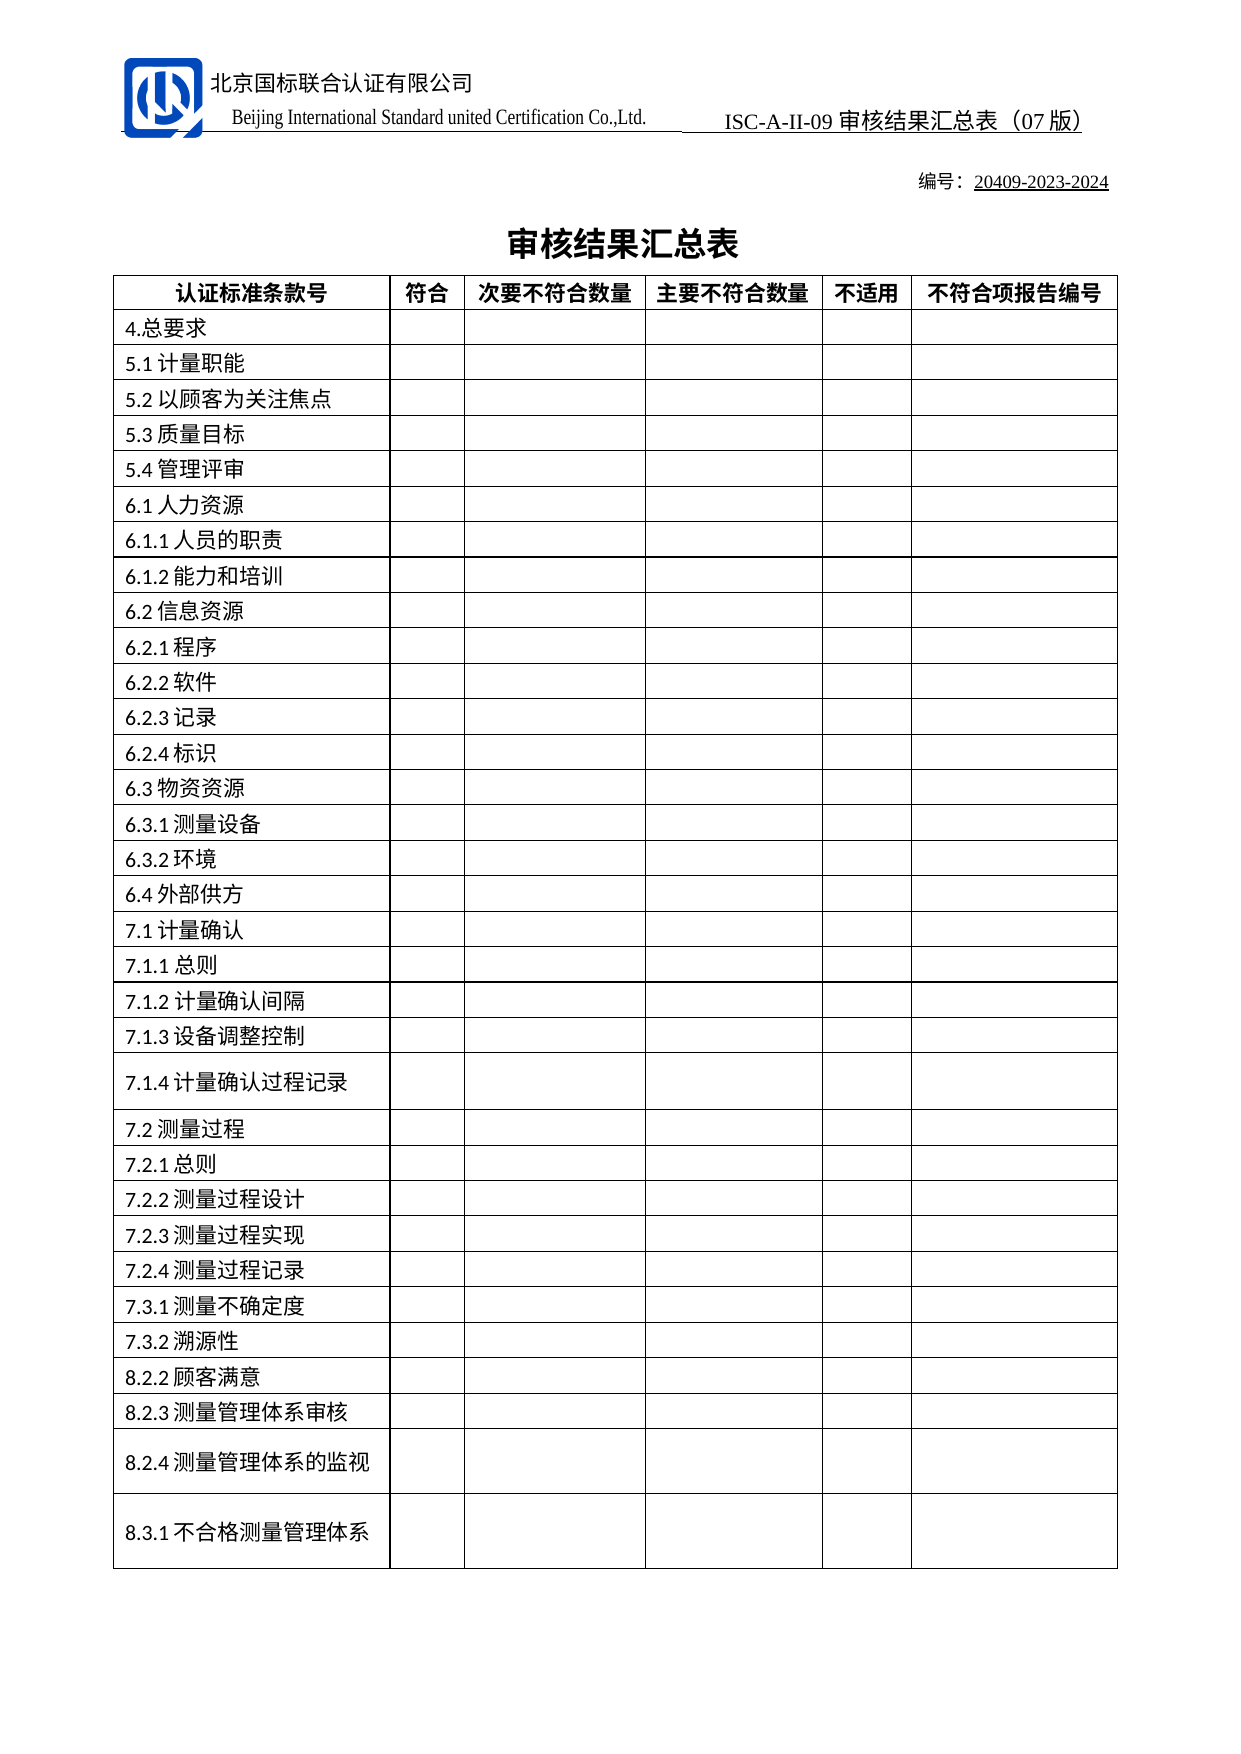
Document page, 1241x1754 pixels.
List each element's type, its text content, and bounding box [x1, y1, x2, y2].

table_cell [465, 416, 645, 450]
table_cell [646, 1287, 822, 1322]
table_cell [391, 1110, 464, 1144]
table_cell [646, 487, 822, 521]
table_cell [465, 345, 645, 379]
table_cell 8.2.4测量管理体系的监视 [114, 1429, 389, 1493]
table_cell [823, 699, 911, 733]
table_cell [465, 805, 645, 840]
table_cell 5.2 以顾客为关注焦点 [114, 380, 389, 415]
table_cell [646, 593, 822, 627]
table_cell [823, 983, 911, 1017]
table_cell [465, 770, 645, 804]
table_cell 5.3 质量目标 [114, 416, 389, 450]
table_cell [465, 876, 645, 911]
table_cell [646, 876, 822, 911]
table_cell [823, 664, 911, 698]
table_cell [391, 487, 464, 521]
table_cell [823, 451, 911, 486]
table_header 认证标准条款号 [114, 276, 389, 308]
table_cell [465, 947, 645, 981]
table_cell [823, 380, 911, 415]
table_cell [646, 912, 822, 946]
table_cell [823, 841, 911, 875]
table_cell [646, 1146, 822, 1180]
table_cell [391, 1018, 464, 1052]
table_cell [391, 310, 464, 344]
table_cell [912, 983, 1117, 1017]
table_cell [646, 380, 822, 415]
table_cell [823, 805, 911, 840]
table_cell [646, 1323, 822, 1357]
table_cell [823, 735, 911, 769]
table_cell [391, 947, 464, 981]
table_cell [391, 628, 464, 663]
table_cell [465, 310, 645, 344]
table_cell [823, 558, 911, 592]
table_cell [912, 699, 1117, 733]
table_cell 8.3.1不合格测量管理体系 [114, 1494, 389, 1567]
table_cell 6.2.1程序 [114, 628, 389, 663]
table_cell [465, 628, 645, 663]
table_cell [646, 416, 822, 450]
table_cell [465, 1358, 645, 1392]
table_cell [646, 1053, 822, 1109]
table_cell [912, 1394, 1117, 1428]
table_cell [646, 1181, 822, 1215]
table_cell 6.1人力资源 [114, 487, 389, 521]
table_cell [823, 1323, 911, 1357]
table_cell 7.2.2测量过程设计 [114, 1181, 389, 1215]
table_cell [646, 1494, 822, 1567]
table_cell [823, 1053, 911, 1109]
table_cell [912, 310, 1117, 344]
table_cell [465, 664, 645, 698]
table_cell [391, 1429, 464, 1493]
table_cell [823, 345, 911, 379]
table_header 主要不符合数量 [646, 276, 822, 308]
table_cell [465, 699, 645, 733]
table_cell [823, 1146, 911, 1180]
table_cell [646, 1358, 822, 1392]
table_cell [912, 1146, 1117, 1180]
table_cell [646, 1110, 822, 1144]
table_cell [823, 1429, 911, 1493]
table_cell 5.4 管理评审 [114, 451, 389, 486]
table_cell [391, 876, 464, 911]
table_cell [465, 841, 645, 875]
table_cell [912, 1358, 1117, 1392]
table_cell [912, 1181, 1117, 1215]
table_cell [465, 1018, 645, 1052]
table_cell [912, 345, 1117, 379]
table_cell [646, 522, 822, 556]
table_cell [912, 1323, 1117, 1357]
table_cell [912, 664, 1117, 698]
table_cell [391, 983, 464, 1017]
table_cell [391, 522, 464, 556]
table_cell [646, 451, 822, 486]
table_cell 6.2.2软件 [114, 664, 389, 698]
table_cell [391, 593, 464, 627]
table_cell [391, 1494, 464, 1567]
table_cell [465, 983, 645, 1017]
table_cell [912, 841, 1117, 875]
table_cell [465, 1181, 645, 1215]
table_cell [391, 1252, 464, 1286]
table_cell [646, 628, 822, 663]
table_cell [823, 416, 911, 450]
table_cell [646, 310, 822, 344]
table_cell [912, 876, 1117, 911]
table_cell [912, 1053, 1117, 1109]
table_cell [823, 593, 911, 627]
table_cell [912, 735, 1117, 769]
table_cell [465, 380, 645, 415]
table_cell [391, 1181, 464, 1215]
table_cell [646, 805, 822, 840]
table_cell [391, 1323, 464, 1357]
table_cell [912, 628, 1117, 663]
table_cell [646, 735, 822, 769]
table_cell [912, 1287, 1117, 1322]
table_cell [391, 1394, 464, 1428]
table_cell [912, 1252, 1117, 1286]
table_cell [823, 947, 911, 981]
table_cell [823, 628, 911, 663]
table_cell [823, 1358, 911, 1392]
table_cell [391, 912, 464, 946]
table_cell [823, 1252, 911, 1286]
table_cell [912, 1018, 1117, 1052]
table_cell [912, 558, 1117, 592]
table_cell 7.2.3测量过程实现 [114, 1216, 389, 1251]
table_cell 6.2信息资源 [114, 593, 389, 627]
table_cell [391, 416, 464, 450]
table_cell [465, 1394, 645, 1428]
table_cell 7.3.2溯源性 [114, 1323, 389, 1357]
table_cell [646, 770, 822, 804]
table_cell [391, 699, 464, 733]
table_cell [465, 1252, 645, 1286]
table_cell [823, 1287, 911, 1322]
table_cell [391, 841, 464, 875]
table_cell [646, 1252, 822, 1286]
table_cell [823, 1018, 911, 1052]
table_cell 5.1 计量职能 [114, 345, 389, 379]
table_cell [823, 876, 911, 911]
table_header 不符合项报告编号 [912, 276, 1117, 308]
table_cell 7.1计量确认 [114, 912, 389, 946]
table_cell [646, 664, 822, 698]
table_cell 6.3.2环境 [114, 841, 389, 875]
table_cell [465, 1216, 645, 1251]
table_cell [823, 1494, 911, 1567]
table_cell [912, 416, 1117, 450]
table_cell [391, 1287, 464, 1322]
table_cell [912, 451, 1117, 486]
table_cell [465, 451, 645, 486]
table_cell [465, 522, 645, 556]
table_header 次要不符合数量 [465, 276, 645, 308]
table_cell [391, 1358, 464, 1392]
table_cell 6.1.2能力和培训 [114, 558, 389, 592]
table_cell 6.3 物资资源 [114, 770, 389, 804]
table_cell [391, 1216, 464, 1251]
table_cell [646, 947, 822, 981]
table_cell [823, 1181, 911, 1215]
table_cell 7.2.1总则 [114, 1146, 389, 1180]
table_cell [465, 487, 645, 521]
table_cell [912, 912, 1117, 946]
table_cell [823, 522, 911, 556]
table_header 不适用 [823, 276, 911, 308]
table_cell 7.1.4计量确认过程记录 [114, 1053, 389, 1109]
table_cell [823, 1394, 911, 1428]
table_cell [465, 1146, 645, 1180]
table_cell 7.1.2 计量确认间隔 [114, 983, 389, 1017]
table_cell [912, 805, 1117, 840]
table_cell [391, 558, 464, 592]
table_cell [823, 487, 911, 521]
table_cell [391, 1146, 464, 1180]
table_cell 7.1.1 总则 [114, 947, 389, 981]
table_cell [823, 1216, 911, 1251]
table_cell [465, 593, 645, 627]
table_cell 7.3.1测量不确定度 [114, 1287, 389, 1322]
table_cell [391, 380, 464, 415]
table_cell [465, 558, 645, 592]
table_cell [391, 451, 464, 486]
table_cell [646, 841, 822, 875]
picture [124, 58, 203, 138]
table_cell 7.1.3设备调整控制 [114, 1018, 389, 1052]
table_cell [912, 1110, 1117, 1144]
table_cell 4.总要求 [114, 310, 389, 344]
table_cell [646, 1429, 822, 1493]
table_cell 8.2.2顾客满意 [114, 1358, 389, 1392]
table_cell [465, 1287, 645, 1322]
table_cell [391, 1053, 464, 1109]
table_cell [646, 1394, 822, 1428]
table_cell [912, 1429, 1117, 1493]
table_cell [646, 345, 822, 379]
table_cell [391, 770, 464, 804]
table_cell [823, 912, 911, 946]
table_cell [646, 699, 822, 733]
table_header 符合 [391, 276, 464, 308]
table_cell [465, 1323, 645, 1357]
table_cell 8.2.3测量管理体系审核 [114, 1394, 389, 1428]
table_cell [646, 983, 822, 1017]
table_cell [823, 1110, 911, 1144]
table_cell [823, 310, 911, 344]
table_cell [646, 1018, 822, 1052]
table_cell 7.2 测量过程 [114, 1110, 389, 1144]
table_cell [912, 487, 1117, 521]
table_cell [912, 593, 1117, 627]
table_cell [912, 1216, 1117, 1251]
table_cell [912, 380, 1117, 415]
text 审核结果汇总表 [138, 210, 1108, 275]
table_cell [391, 805, 464, 840]
table_cell [823, 770, 911, 804]
table_cell [391, 345, 464, 379]
text 编号：20409-2023-2024 [123, 164, 1108, 196]
table_cell [912, 1494, 1117, 1567]
table_cell [465, 1429, 645, 1493]
table_cell [465, 1110, 645, 1144]
table_cell 6.4外部供方 [114, 876, 389, 911]
table_cell [912, 522, 1117, 556]
table_cell [465, 912, 645, 946]
table_cell 6.3.1测量设备 [114, 805, 389, 840]
table_cell 6.2.3记录 [114, 699, 389, 733]
table_cell 6.1.1人员的职责 [114, 522, 389, 556]
table_cell [465, 1053, 645, 1109]
table_cell 6.2.4标识 [114, 735, 389, 769]
table_cell [465, 735, 645, 769]
table_cell [646, 1216, 822, 1251]
table_cell [391, 735, 464, 769]
table_cell [465, 1494, 645, 1567]
table_cell [912, 770, 1117, 804]
table_cell [646, 558, 822, 592]
table_cell 7.2.4测量过程记录 [114, 1252, 389, 1286]
table_cell [912, 947, 1117, 981]
table_cell [391, 664, 464, 698]
